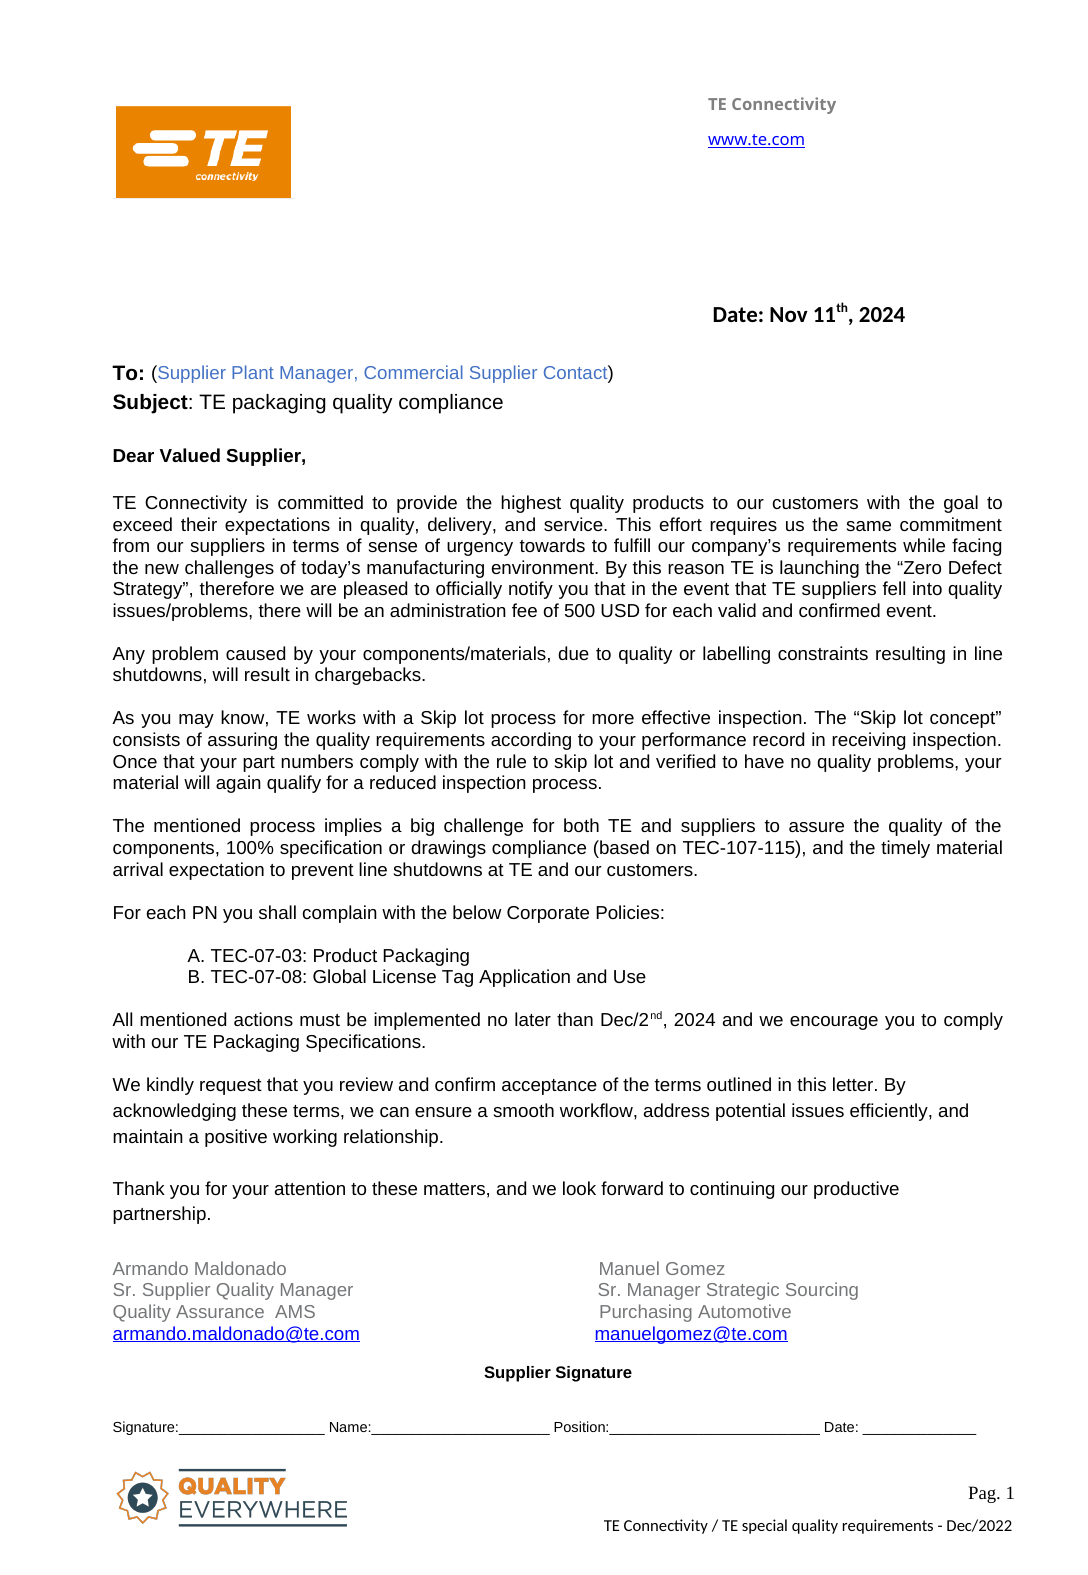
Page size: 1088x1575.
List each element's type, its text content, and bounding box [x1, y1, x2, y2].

picture [112, 106, 295, 200]
text A. TEC-07-03: Product Packaging [112, 944, 1003, 966]
text We kindly request that you review and confirm acceptance of the terms outlined in this letter. By acknowledging these terms, we can ensure a smooth workflow, address potential issues efficiently, and maintain a positive working relationship. [112, 1074, 1003, 1147]
text Subject: TE packaging quality compliance [112, 390, 1003, 414]
text armando.maldonado@te.com manuelgomez@te.com [112, 1322, 1003, 1344]
text Quality Assurance AMS Purchasing Automotive [112, 1301, 1003, 1322]
text For each PN you shall complain with the below Corporate Policies: [112, 901, 1003, 923]
text TE Connectivity is committed to provide the highest quality products to our customers with the goal to exceed their expectations in quality, delivery, and service. This effort requires us the same commitment from our suppliers in terms of sense of urgency towards to fulfill our company’s requirements while facing the new challenges of today’s manufacturing environment. By this reason TE is launching the “Zero Defect Strategy”, therefore we are pleased to officially notify you that in the event that TE suppliers fell into quality issues/problems, there will be an administration fee of 500 USD for each valid and confirmed event. [112, 492, 1003, 621]
text Dear Valued Supplier, [112, 444, 1003, 466]
text B. TEC-07-08: Global License Tag Application and Use [112, 966, 1003, 988]
picture [112, 1464, 352, 1532]
text Signature:__________________ Name:______________________ Position:__________________________ Date: ______________ [112, 1418, 1003, 1435]
text To: (Supplier Plant Manager, Commercial Supplier Contact) [112, 361, 1003, 385]
text Supplier Signature [112, 1363, 1003, 1382]
text All mentioned actions must be implemented no later than Dec/2nd, 2024 and we encourage you to comply with our TE Packaging Specifications. [112, 1009, 1003, 1052]
text Thank you for your attention to these matters, and we look forward to continuing our productive partnership. [112, 1177, 1003, 1225]
text Armando Maldonado Manuel Gomez [112, 1258, 1003, 1279]
text Date: Nov 11th, 2024 [637, 300, 1003, 328]
text The mentioned process implies a big challenge for both TE and suppliers to assure the quality of the components, 100% specification or drawings compliance (based on TEC-107-115), and the timely material arrival expectation to prevent line shutdowns at TE and our customers. [112, 815, 1003, 880]
text Sr. Supplier Quality Manager Sr. Manager Strategic Sourcing [112, 1279, 1003, 1301]
text Any problem caused by your components/materials, due to quality or labelling constraints resulting in line shutdowns, will result in chargebacks. [112, 643, 1003, 686]
text As you may know, TE works with a Skip lot process for more effective inspection. The “Skip lot concept” consists of assuring the quality requirements according to your performance record in receiving inspection. Once that your part numbers comply with the rule to skip lot and verified to have no quality problems, your material will again qualify for a reduced inspection process. [112, 707, 1003, 794]
